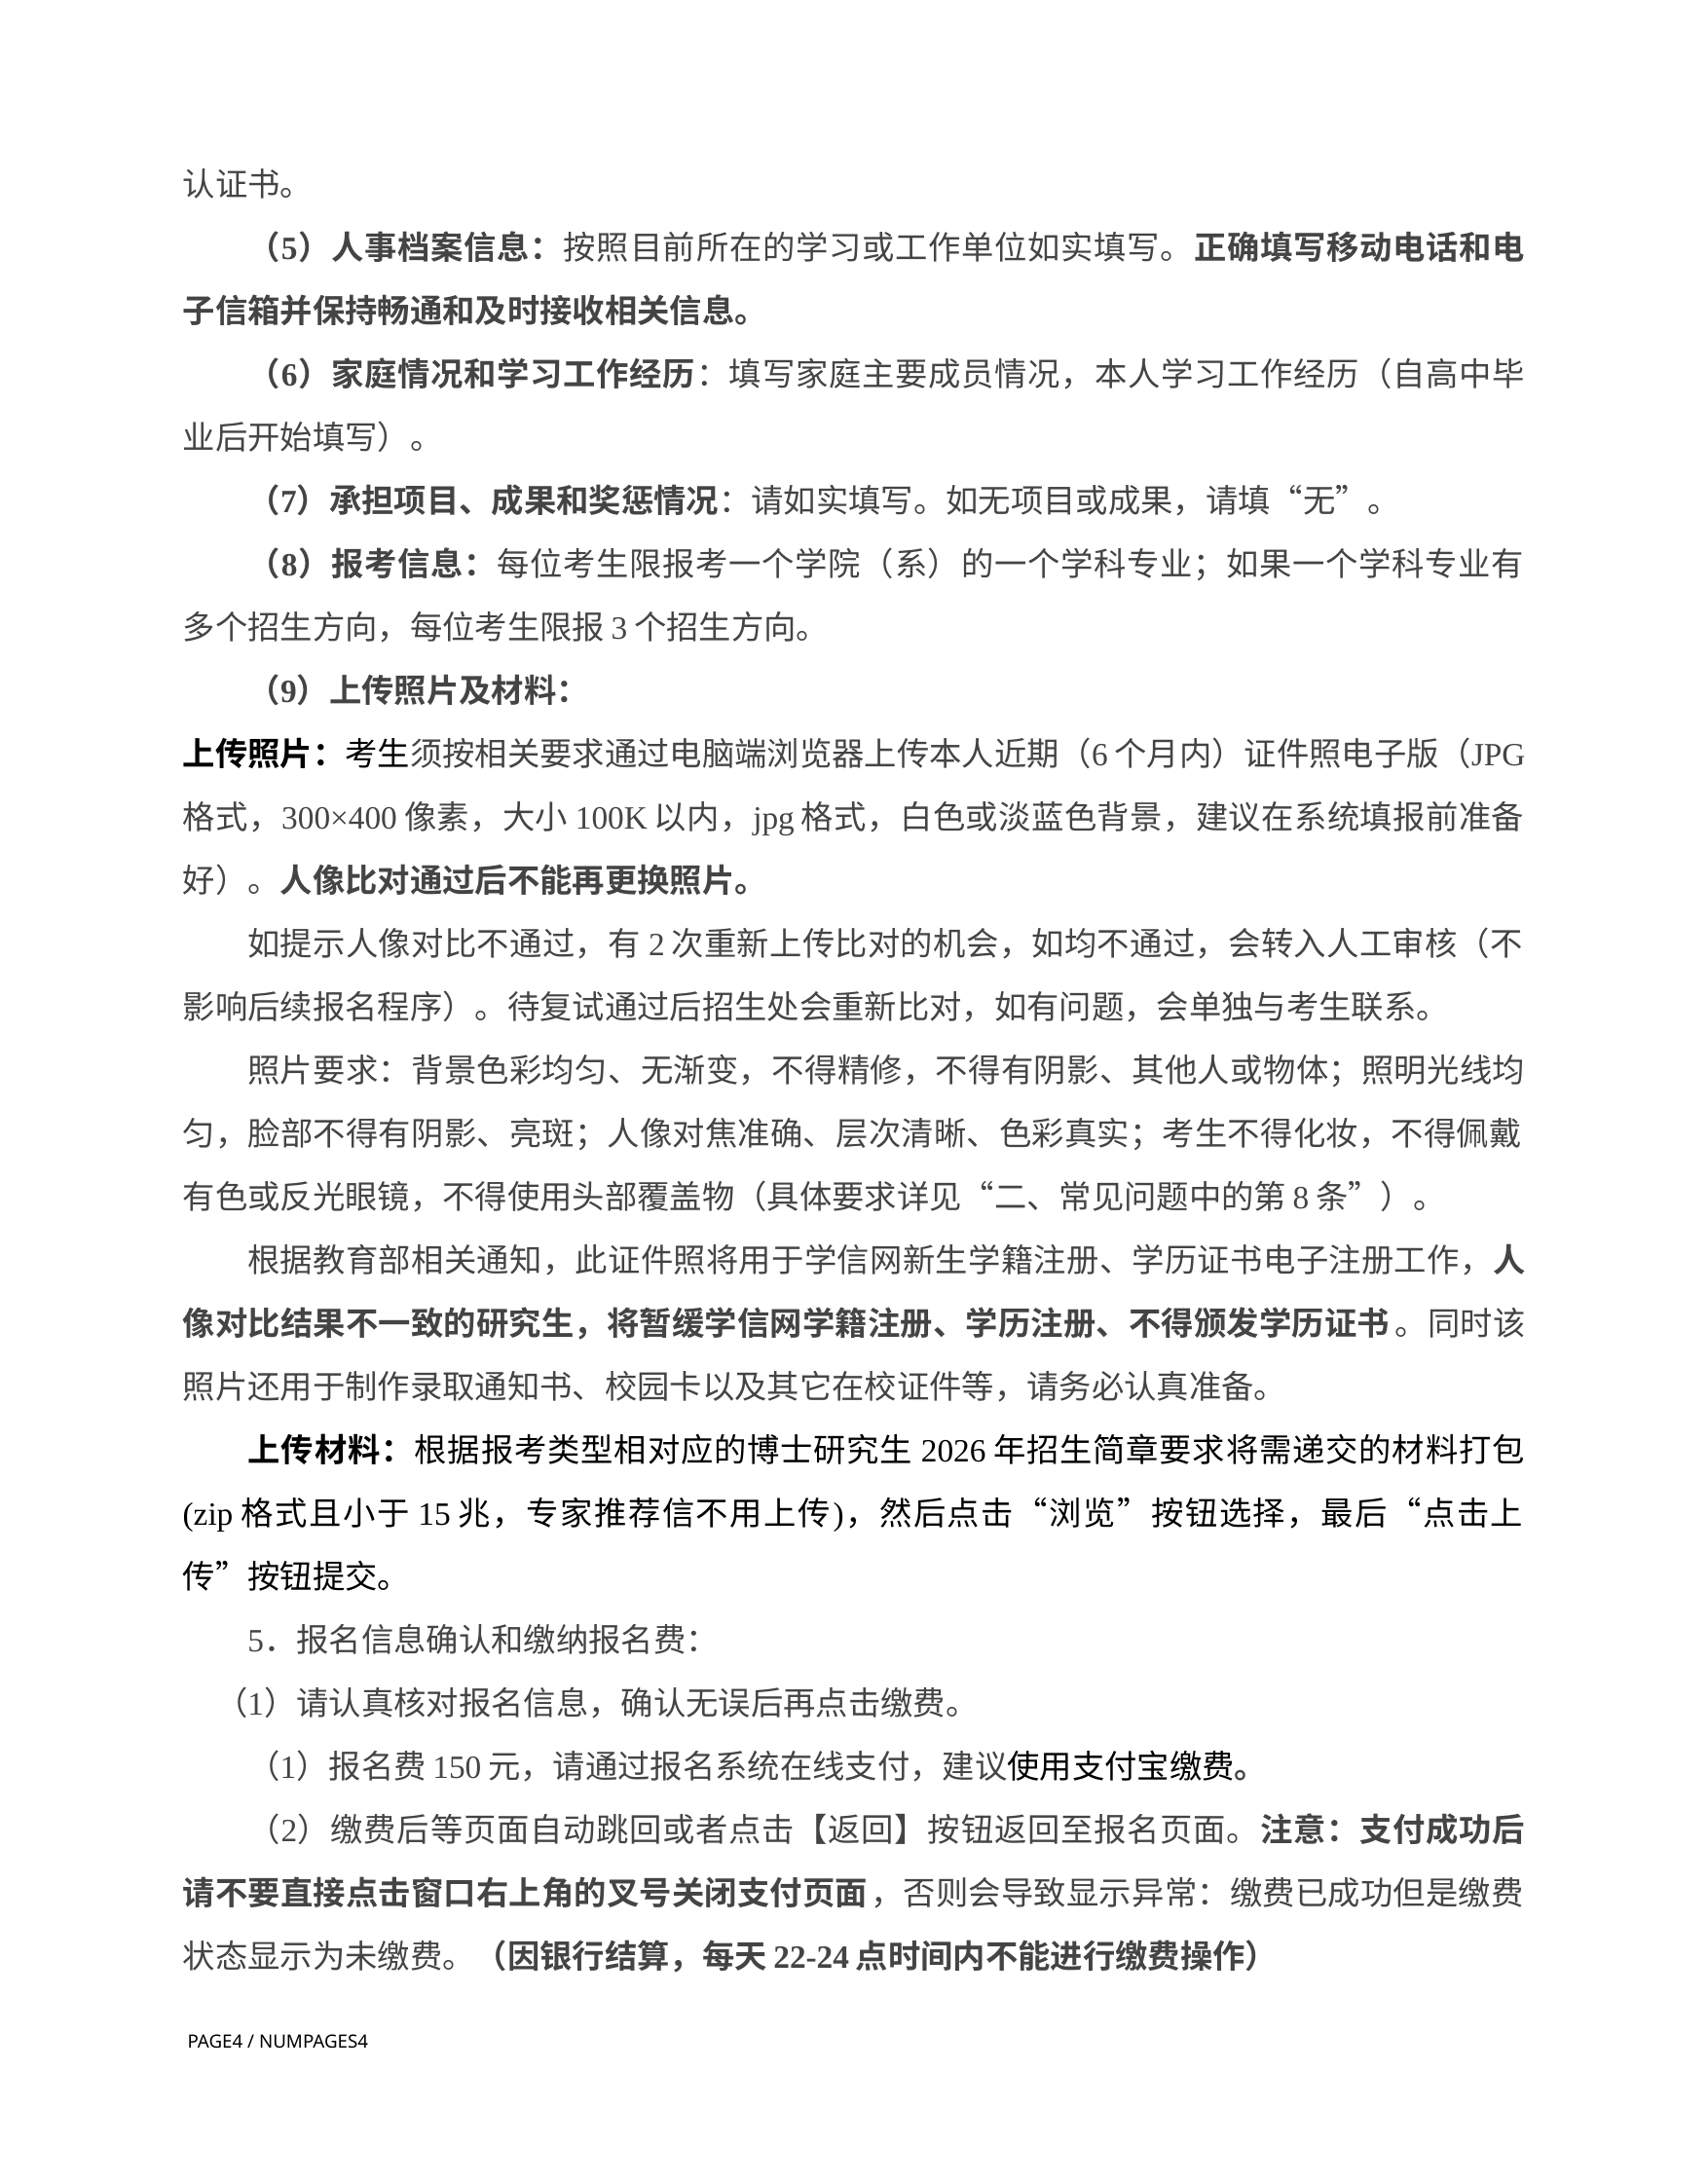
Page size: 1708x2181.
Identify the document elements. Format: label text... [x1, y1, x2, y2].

list 报名信息确认和缴纳报名费： [182, 1606, 1525, 1669]
text 照片要求：背景色彩均匀、无渐变，不得精修，不得有阴影、其他人或物体；照明光线均匀，脸部不得有阴影、亮斑；人像对焦准确、层次清晰、色彩真实；考生不得化妆，不得佩戴有色或反光眼镜，不得使用头部覆盖物（具体要求详见“二、常见问题中的第8条”）。 [182, 1036, 1525, 1226]
text 上传材料：根据报考类型相对应的博士研究生2026年招生简章要求将需递交的材料打包(zip格式且小于15兆，专家推荐信不用上传)，然后点击“浏览”按钮选择，最后“点击上传”按钮提交。 [182, 1416, 1525, 1606]
text （6）家庭情况和学习工作经历：填写家庭主要成员情况，本人学习工作经历（自高中毕业后开始填写）。 [182, 340, 1525, 466]
text 根据教育部相关通知，此证件照将用于学信网新生学籍注册、学历证书电子注册工作，人像对比结果不一致的研究生，将暂缓学信网学籍注册、学历注册、不得颁发学历证书。同时该照片还用于制作录取通知书、校园卡以及其它在校证件等，请务必认真准备。 [182, 1226, 1525, 1416]
text （2）缴费后等页面自动跳回或者点击【返回】按钮返回至报名页面。注意：支付成功后请不要直接点击窗口右上角的叉号关闭支付页面，否则会导致显示异常：缴费已成功但是缴费状态显示为未缴费。（因银行结算，每天22-24点时间内不能进行缴费操作） [182, 1795, 1525, 1985]
text （8）报考信息：每位考生限报考一个学院（系）的一个学科专业；如果一个学科专业有多个招生方向，每位考生限报3个招生方向。 [182, 530, 1525, 656]
text （9）上传照片及材料： [182, 656, 1525, 720]
text 上传照片：考生须按相关要求通过电脑端浏览器上传本人近期（6个月内）证件照电子版（JPG格式，300×400像素，大小100K以内，jpg格式，白色或淡蓝色背景，建议在系统填报前准备好）。人像比对通过后不能再更换照片。 [182, 720, 1525, 909]
text 如提示人像对比不通过，有2次重新上传比对的机会，如均不通过，会转入人工审核（不影响后续报名程序）。待复试通过后招生处会重新比对，如有问题，会单独与考生联系。 [182, 909, 1525, 1036]
text （7）承担项目、成果和奖惩情况：请如实填写。如无项目或成果，请填“无”。 [182, 466, 1525, 530]
list （1）请认真核对报名信息，确认无误后再点击缴费。 [182, 1669, 1525, 1732]
text （1）报名费150元，请通过报名系统在线支付，建议使用支付宝缴费。 [182, 1732, 1525, 1795]
text （5）人事档案信息：按照目前所在的学习或工作单位如实填写。正确填写移动电话和电子信箱并保持畅通和及时接收相关信息。 [182, 213, 1525, 340]
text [182, 150, 1525, 213]
